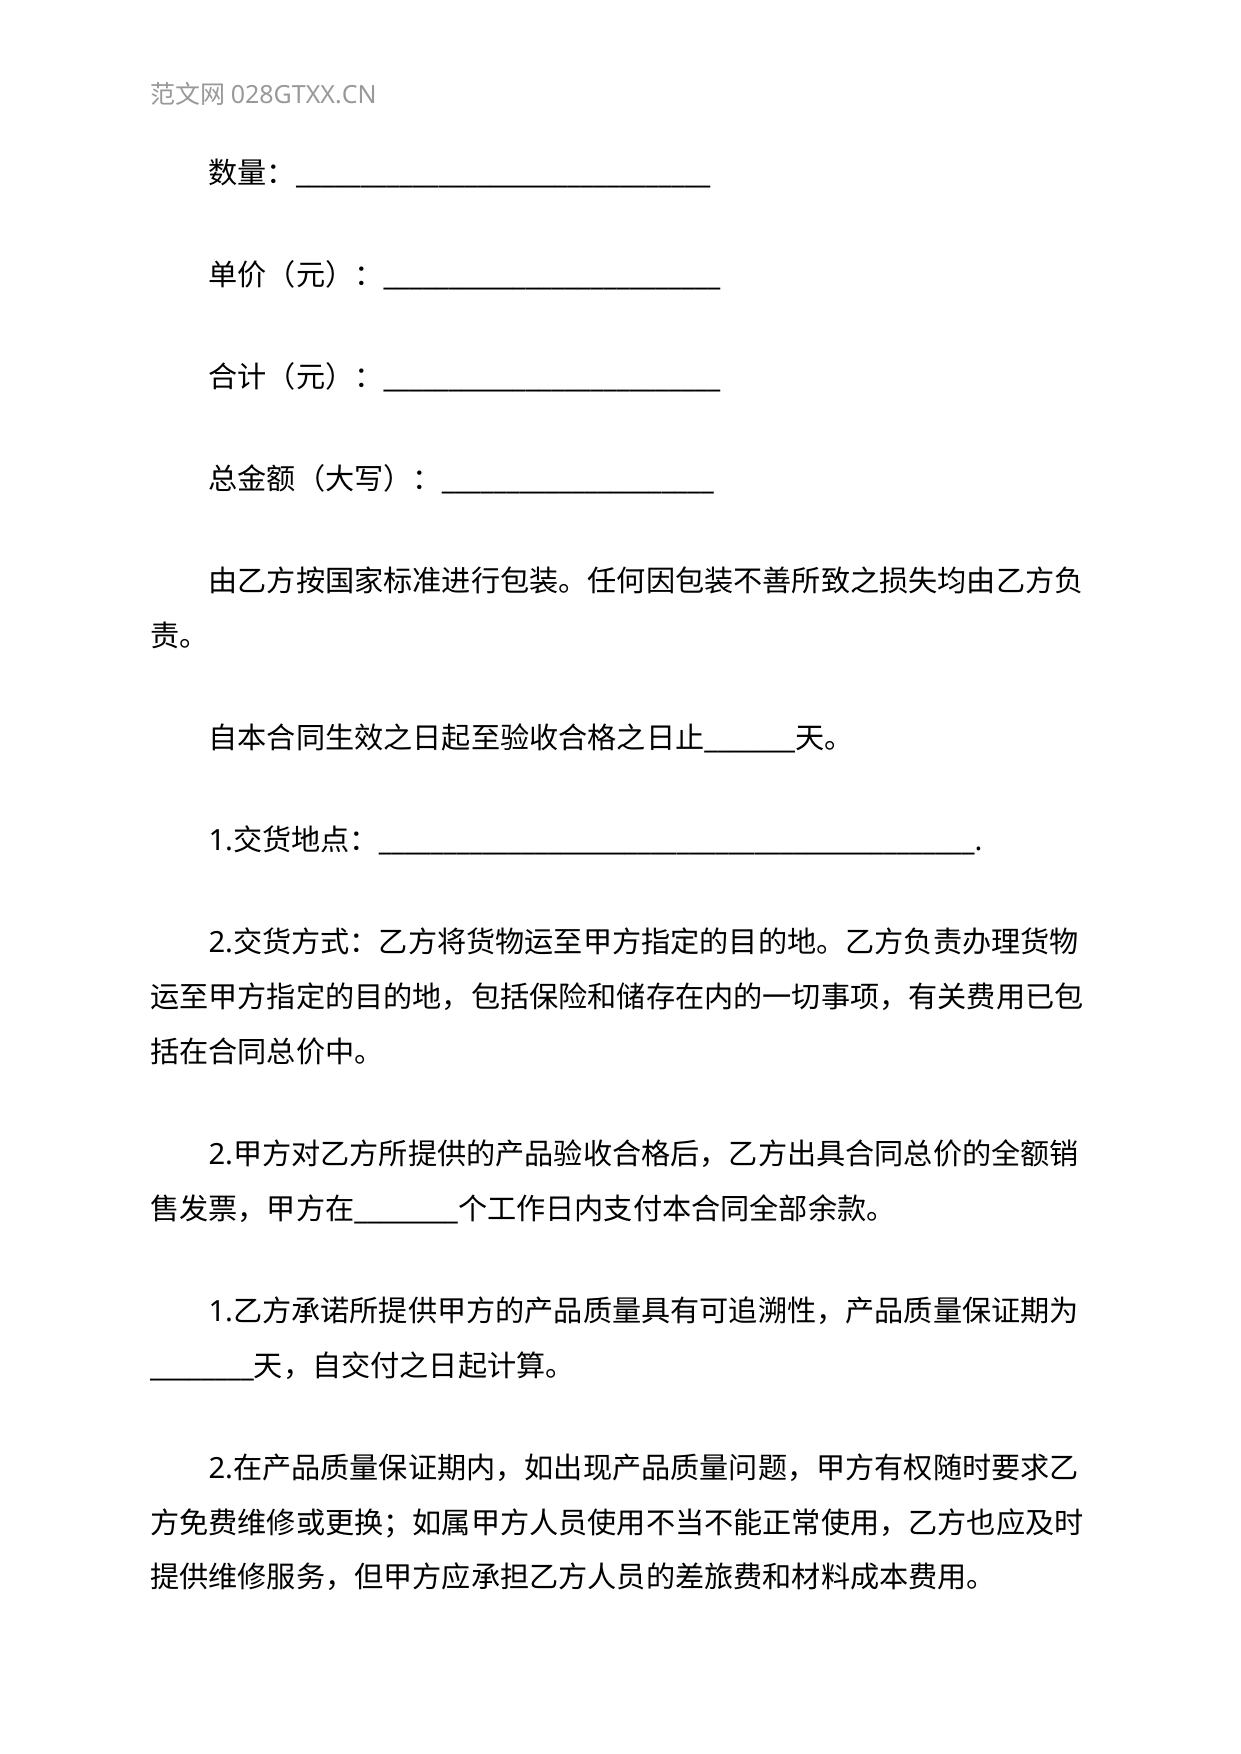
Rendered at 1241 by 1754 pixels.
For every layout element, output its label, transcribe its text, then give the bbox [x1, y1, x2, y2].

text 1.交货地点：______________________________________________. [150, 817, 1090, 859]
text 合计（元）：__________________________ [150, 354, 1090, 396]
text 总金额（大写）：_____________________ [150, 456, 1090, 498]
text 2.在产品质量保证期内，如出现产品质量问题，甲方有权随时要求乙方免费维修或更换；如属甲方人员使用不当不能正常使用，乙方也应及时提供维修服务，但甲方应承担乙方人员的差旅费和材料成本费用。 [150, 1444, 1090, 1596]
text 单价（元）：__________________________ [150, 252, 1090, 294]
text 由乙方按国家标准进行包装。任何因包装不善所致之损失均由乙方负责。 [150, 558, 1090, 655]
text 2.交货方式：乙方将货物运至甲方指定的目的地。乙方负责办理货物运至甲方指定的目的地，包括保险和储存在内的一切事项，有关费用已包括在合同总价中。 [150, 918, 1090, 1071]
text 2.甲方对乙方所提供的产品验收合格后，乙方出具合同总价的全额销售发票，甲方在________个工作日内支付本合同全部余款。 [150, 1130, 1090, 1228]
text 数量：________________________________ [150, 150, 1090, 192]
text 1.乙方承诺所提供甲方的产品质量具有可追溯性，产品质量保证期为________天，自交付之日起计算。 [150, 1287, 1090, 1384]
text 自本合同生效之日起至验收合格之日止_______天。 [150, 714, 1090, 757]
